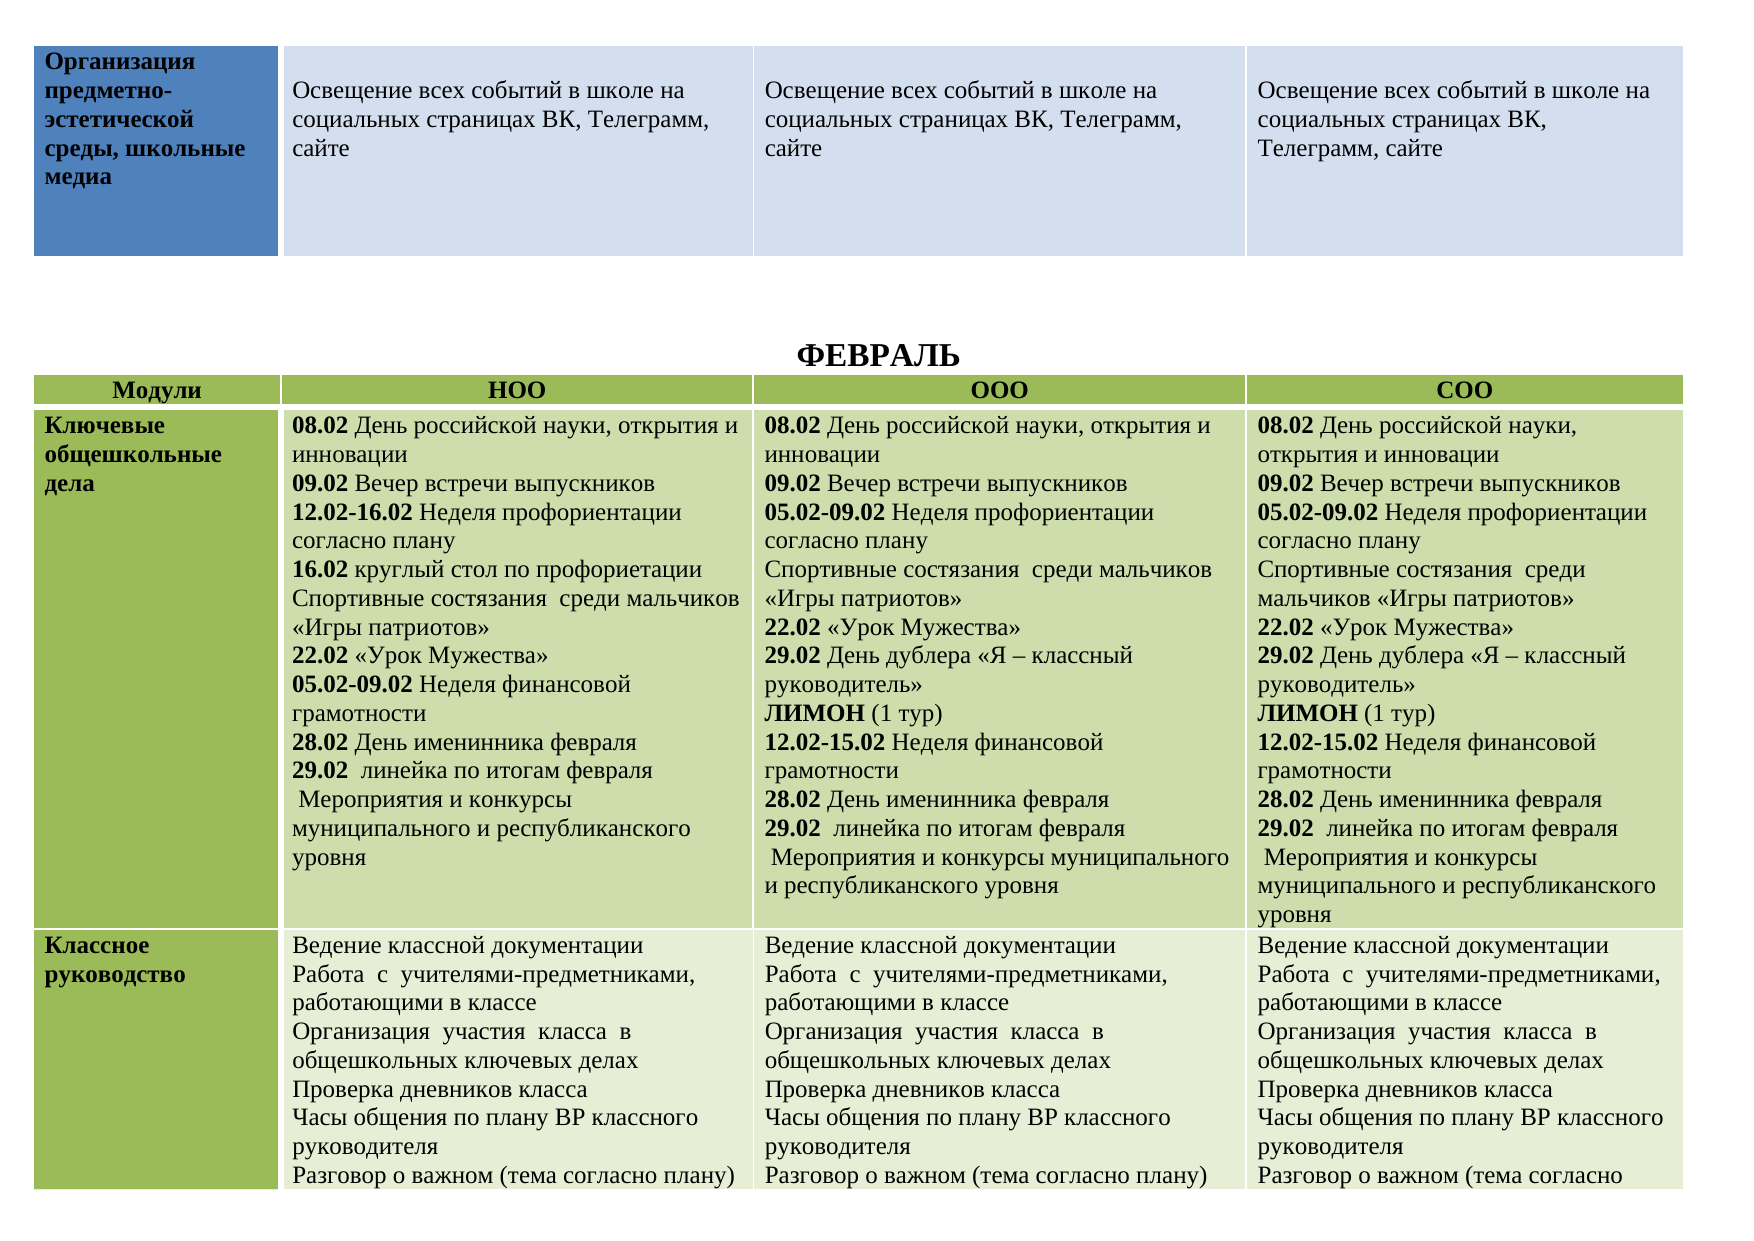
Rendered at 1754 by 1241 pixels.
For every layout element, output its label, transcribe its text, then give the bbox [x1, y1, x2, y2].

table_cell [34, 930, 278, 1189]
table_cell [1247, 930, 1683, 1189]
table_cell 08.02 День российской науки, открытия и инновации 09.02 Вечер встречи выпускников 05.02-09.02 Неделя профориентации согласно плану Спортивные состязания среди мальчиков «Игры патриотов» 22.02 «Урок Мужества» 29.02 День дублера «Я – классный руководитель» ЛИМОН (1 тур) 12.02-15.02 Неделя финансовой грамотности 28.02 День именинника февраля 29.02 линейка по итогам февраля Мероприятия и конкурсы муниципального и республиканского уровня [1247, 410, 1683, 928]
text ФЕВРАЛЬ [44, 335, 1713, 373]
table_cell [284, 930, 753, 1189]
table_cell Освещение всех событий в школе на социальных страницах ВК, Телеграмм, сайте [1247, 46, 1683, 256]
table_header Модули [34, 375, 280, 404]
table_cell Освещение всех событий в школе на социальных страницах ВК, Телеграмм, сайте [754, 46, 1245, 256]
table_cell Ключевые общешкольные дела [34, 410, 278, 928]
table_cell Организация предметно-эстетической среды, школьные медиа [34, 46, 278, 256]
table_header НОО [282, 375, 752, 404]
table_cell 08.02 День российской науки, открытия и инновации 09.02 Вечер встречи выпускников 05.02-09.02 Неделя профориентации согласно плану Спортивные состязания среди мальчиков «Игры патриотов» 22.02 «Урок Мужества» 29.02 День дублера «Я – классный руководитель» ЛИМОН (1 тур) 12.02-15.02 Неделя финансовой грамотности 28.02 День именинника февраля 29.02 линейка по итогам февраля Мероприятия и конкурсы муниципального и республиканского уровня [754, 410, 1245, 928]
table_header ООО [754, 375, 1245, 404]
table_cell 08.02 День российской науки, открытия и инновации 09.02 Вечер встречи выпускников 12.02-16.02 Неделя профориентации согласно плану 16.02 круглый стол по профориетации Спортивные состязания среди мальчиков «Игры патриотов» 22.02 «Урок Мужества» 05.02-09.02 Неделя финансовой грамотности 28.02 День именинника февраля 29.02 линейка по итогам февраля Мероприятия и конкурсы муниципального и республиканского уровня [284, 410, 752, 928]
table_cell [754, 930, 1245, 1189]
table_header СОО [1247, 375, 1683, 404]
table_cell Освещение всех событий в школе на социальных страницах ВК, Телеграмм, сайте [284, 46, 753, 256]
